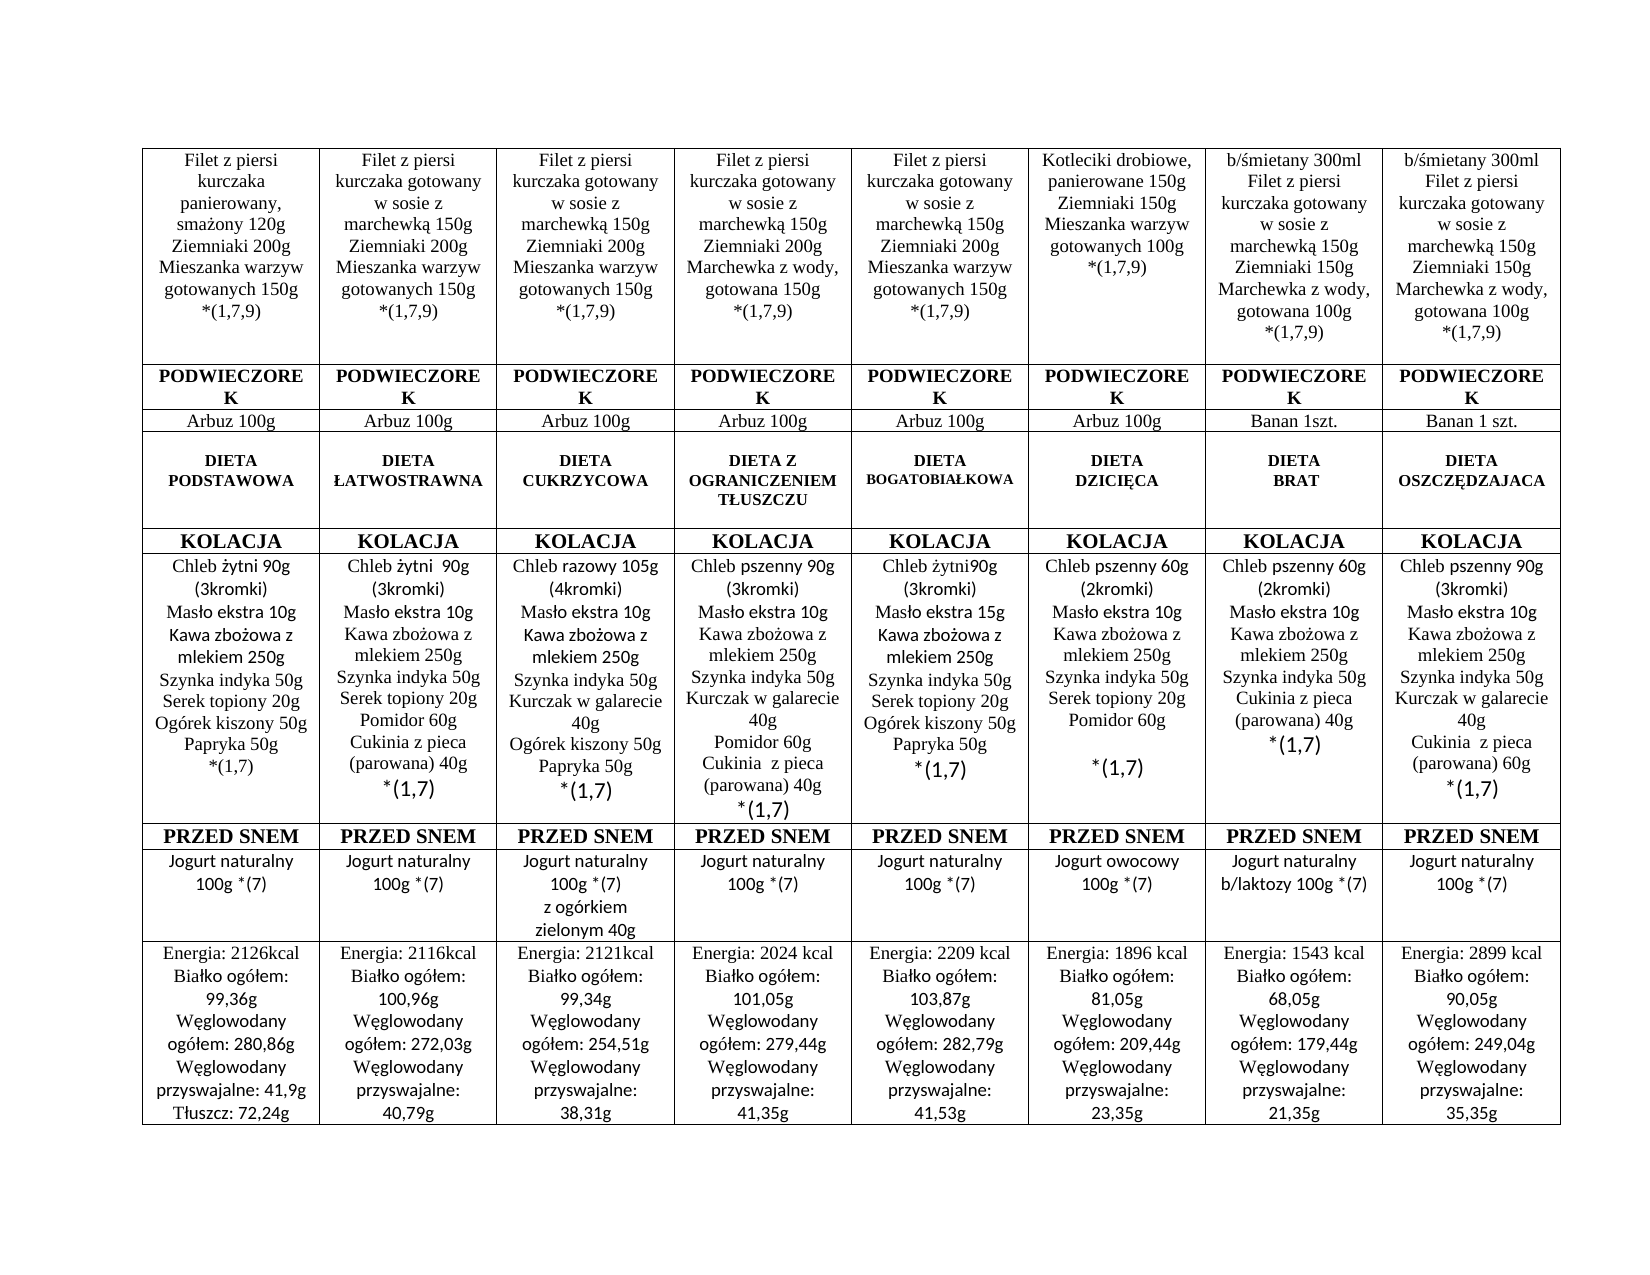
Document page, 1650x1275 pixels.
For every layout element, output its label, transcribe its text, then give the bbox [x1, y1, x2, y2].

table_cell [1206, 942, 1382, 1124]
table_cell Jogurt naturalny 100g *(7) [143, 850, 319, 941]
table_cell KOLACJA [1029, 529, 1205, 553]
table_cell PODWIECZOREK [320, 365, 496, 408]
table_cell PODWIECZOREK [143, 365, 319, 408]
table_cell Jogurt naturalny 100g *(7) [675, 850, 851, 941]
table_cell Jogurt naturalny 100g *(7) [1383, 850, 1560, 941]
table_cell PRZED SNEM [675, 824, 851, 848]
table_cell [497, 149, 674, 364]
table_cell DIETA BOGATOBIAŁKOWA [852, 432, 1028, 528]
table_cell KOLACJA [675, 529, 851, 553]
table_cell Banan 1szt. [1206, 410, 1382, 431]
table_cell Chleb żytni 90g (3kromki) Masło ekstra 10g Kawa zbożowa z mlekiem 250g Szynka indyka 50g Serek topiony 20g Pomidor 60g Cukinia z pieca (parowana) 40g *(1,7) [320, 554, 496, 823]
table_cell Jogurt naturalny b/laktozy 100g *(7) [1206, 850, 1382, 941]
table_cell Chleb pszenny 90g (3kromki) Masło ekstra 10g Kawa zbożowa z mlekiem 250g Szynka indyka 50g Kurczak w galarecie 40g Pomidor 60g Cukinia z pieca (parowana) 40g *(1,7) [675, 554, 851, 823]
table_cell DIETA BRAT [1206, 432, 1382, 528]
table_cell PRZED SNEM [320, 824, 496, 848]
table_cell DIETA CUKRZYCOWA [497, 432, 674, 528]
table_cell PODWIECZOREK [1029, 365, 1205, 408]
table_cell Arbuz 100g [320, 410, 496, 431]
table_cell DIETA ŁATWOSTRAWNA [320, 432, 496, 528]
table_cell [852, 942, 1028, 1124]
table_cell KOLACJA [143, 529, 319, 553]
table_cell PRZED SNEM [1029, 824, 1205, 848]
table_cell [320, 942, 496, 1124]
table_cell Arbuz 100g [1029, 410, 1205, 431]
table_cell Arbuz 100g [497, 410, 674, 431]
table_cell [320, 149, 496, 364]
table_cell Jogurt naturalny 100g *(7) [320, 850, 496, 941]
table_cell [497, 942, 674, 1124]
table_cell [675, 942, 851, 1124]
table_cell DIETA PODSTAWOWA [143, 432, 319, 528]
table_cell PRZED SNEM [143, 824, 319, 848]
table_cell KOLACJA [320, 529, 496, 553]
table_cell Arbuz 100g [852, 410, 1028, 431]
table_cell DIETA Z OGRANICZENIEM TŁUSZCZU [675, 432, 851, 528]
table_cell PRZED SNEM [1206, 824, 1382, 848]
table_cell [143, 149, 319, 364]
table_cell Jogurt owocowy 100g *(7) [1029, 850, 1205, 941]
table_cell KOLACJA [497, 529, 674, 553]
table_cell Jogurt naturalny 100g *(7) z ogórkiem zielonym 40g [497, 850, 674, 941]
table_cell Arbuz 100g [675, 410, 851, 431]
table_cell Chleb razowy 105g (4kromki) Masło ekstra 10g Kawa zbożowa z mlekiem 250g Szynka indyka 50g Kurczak w galarecie 40g Ogórek kiszony 50g Papryka 50g *(1,7) [497, 554, 674, 823]
table_cell DIETA OSZCZĘDZAJACA [1383, 432, 1560, 528]
table_cell Banan 1 szt. [1383, 410, 1560, 431]
table_cell PODWIECZOREK [675, 365, 851, 408]
table_cell PODWIECZOREK [1206, 365, 1382, 408]
table_cell PRZED SNEM [852, 824, 1028, 848]
table_cell KOLACJA [1206, 529, 1382, 553]
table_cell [143, 942, 319, 1124]
table_cell Chleb pszenny 90g (3kromki) Masło ekstra 10g Kawa zbożowa z mlekiem 250g Szynka indyka 50g Kurczak w galarecie 40g Cukinia z pieca (parowana) 60g *(1,7) [1383, 554, 1560, 823]
table_cell PRZED SNEM [1383, 824, 1560, 848]
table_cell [1029, 149, 1205, 364]
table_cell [1383, 149, 1560, 364]
table_cell Arbuz 100g [143, 410, 319, 431]
table_cell Chleb żytni 90g (3kromki) Masło ekstra 10g Kawa zbożowa z mlekiem 250g Szynka indyka 50g Serek topiony 20g Ogórek kiszony 50g Papryka 50g *(1,7) [143, 554, 319, 823]
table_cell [1383, 942, 1560, 1124]
table_cell PODWIECZOREK [1383, 365, 1560, 408]
table_cell KOLACJA [852, 529, 1028, 553]
table_cell PRZED SNEM [497, 824, 674, 848]
table_cell DIETA DZICIĘCA [1029, 432, 1205, 528]
table_cell Jogurt naturalny 100g *(7) [852, 850, 1028, 941]
table_cell PODWIECZOREK [852, 365, 1028, 408]
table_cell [1206, 149, 1382, 364]
table_cell Chleb żytni90g (3kromki) Masło ekstra 15g Kawa zbożowa z mlekiem 250g Szynka indyka 50g Serek topiony 20g Ogórek kiszony 50g Papryka 50g *(1,7) [852, 554, 1028, 823]
table_cell Chleb pszenny 60g (2kromki) Masło ekstra 10g Kawa zbożowa z mlekiem 250g Szynka indyka 50g Serek topiony 20g Pomidor 60g *(1,7) [1029, 554, 1205, 823]
table_cell Chleb pszenny 60g (2kromki) Masło ekstra 10g Kawa zbożowa z mlekiem 250g Szynka indyka 50g Cukinia z pieca (parowana) 40g *(1,7) [1206, 554, 1382, 823]
table_cell KOLACJA [1383, 529, 1560, 553]
table_cell PODWIECZOREK [497, 365, 674, 408]
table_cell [675, 149, 851, 364]
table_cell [1029, 942, 1205, 1124]
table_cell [852, 149, 1028, 364]
